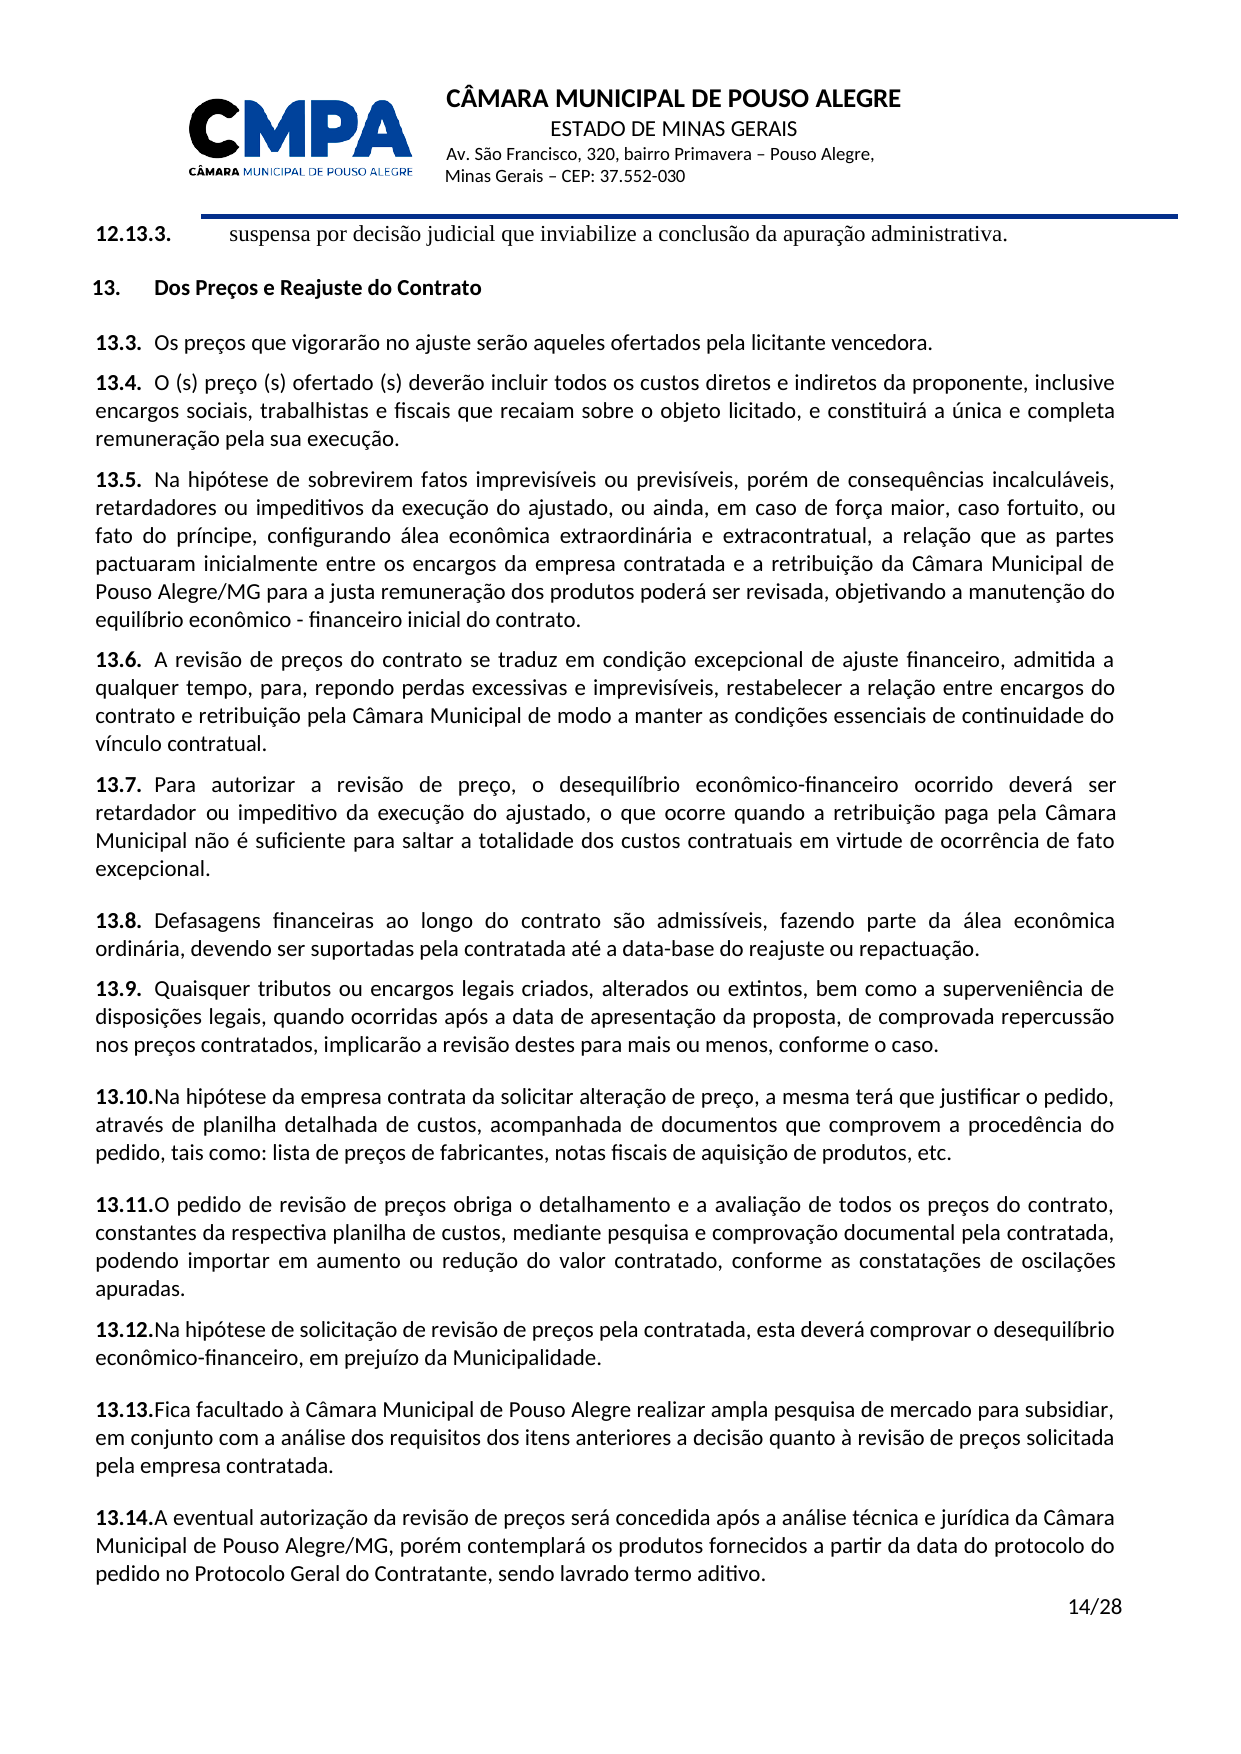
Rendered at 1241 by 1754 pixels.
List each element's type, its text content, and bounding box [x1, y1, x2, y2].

list Na hipótese de solicitação de revisão de preços pela contratada, esta deverá comprovar o desequilíbrio econômico-financeiro, em prejuízo da Municipalidade. [95, 1315, 1117, 1371]
list Os preços que vigorarão no ajuste serão aqueles ofertados pela licitante vencedora. [95, 328, 1117, 356]
list Fica facultado à Câmara Municipal de Pouso Alegre realizar ampla pesquisa de mercado para subsidiar, em conjunto com a análise dos requisitos dos itens anteriores a decisão quanto à revisão de preços solicitada pela empresa contratada. [95, 1395, 1117, 1479]
list Para autorizar a revisão de preço, o desequilíbrio econômico-financeiro ocorrido deverá ser retardador ou impeditivo da execução do ajustado, o que ocorre quando a retribuição paga pela Câmara Municipal não é suficiente para saltar a totalidade dos custos contratuais em virtude de ocorrência de fato excepcional. [95, 770, 1117, 882]
list Na hipótese de sobrevirem fatos imprevisíveis ou previsíveis, porém de consequências incalculáveis, retardadores ou impeditivos da execução do ajustado, ou ainda, em caso de força maior, caso fortuito, ou fato do príncipe, configurando álea econômica extraordinária e extracontratual, a relação que as partes pactuaram inicialmente entre os encargos da empresa contratada e a retribuição da Câmara Municipal de Pouso Alegre/MG para a justa remuneração dos produtos poderá ser revisada, objetivando a manutenção do equilíbrio econômico - financeiro inicial do contrato. [95, 465, 1117, 633]
list Na hipótese da empresa contrata da solicitar alteração de preço, a mesma terá que justificar o pedido, através de planilha detalhada de custos, acompanhada de documentos que comprovem a procedência do pedido, tais como: lista de preços de fabricantes, notas fiscais de aquisição de produtos, etc. [95, 1082, 1117, 1167]
list A eventual autorização da revisão de preços será concedida após a análise técnica e jurídica da Câmara Municipal de Pouso Alegre/MG, porém contemplará os produtos fornecidos a partir da data do protocolo do pedido no Protocolo Geral do Contratante, sendo lavrado termo aditivo. [95, 1503, 1117, 1587]
list O pedido de revisão de preços obriga o detalhamento e a avaliação de todos os preços do contrato, constantes da respectiva planilha de custos, mediante pesquisa e comprovação documental pela contratada, podendo importar em aumento ou redução do valor contratado, conforme as constatações de oscilações apuradas. [95, 1190, 1117, 1302]
list Dos Preços e Reajuste do Contrato [92, 273, 1117, 301]
list suspensa por decisão judicial que inviabilize a conclusão da apuração administrativa. [95, 219, 1146, 247]
list Quaisquer tributos ou encargos legais criados, alterados ou extintos, bem como a superveniência de disposições legais, quando ocorridas após a data de apresentação da proposta, de comprovada repercussão nos preços contratados, implicarão a revisão destes para mais ou menos, conforme o caso. [95, 974, 1117, 1058]
list A revisão de preços do contrato se traduz em condição excepcional de ajuste financeiro, admitida a qualquer tempo, para, repondo perdas excessivas e imprevisíveis, restabelecer a relação entre encargos do contrato e retribuição pela Câmara Municipal de modo a manter as condições essenciais de continuidade do vínculo contratual. [95, 645, 1117, 757]
list O (s) preço (s) ofertado (s) deverão incluir todos os custos diretos e indiretos da proponente, inclusive encargos sociais, trabalhistas e fiscais que recaiam sobre o objeto licitado, e constituirá a única e completa remuneração pela sua execução. [95, 368, 1117, 452]
picture [188, 98, 413, 176]
list Defasagens financeiras ao longo do contrato são admissíveis, fazendo parte da álea econômica ordinária, devendo ser suportadas pela contratada até a data-base do reajuste ou repactuação. [95, 906, 1117, 962]
